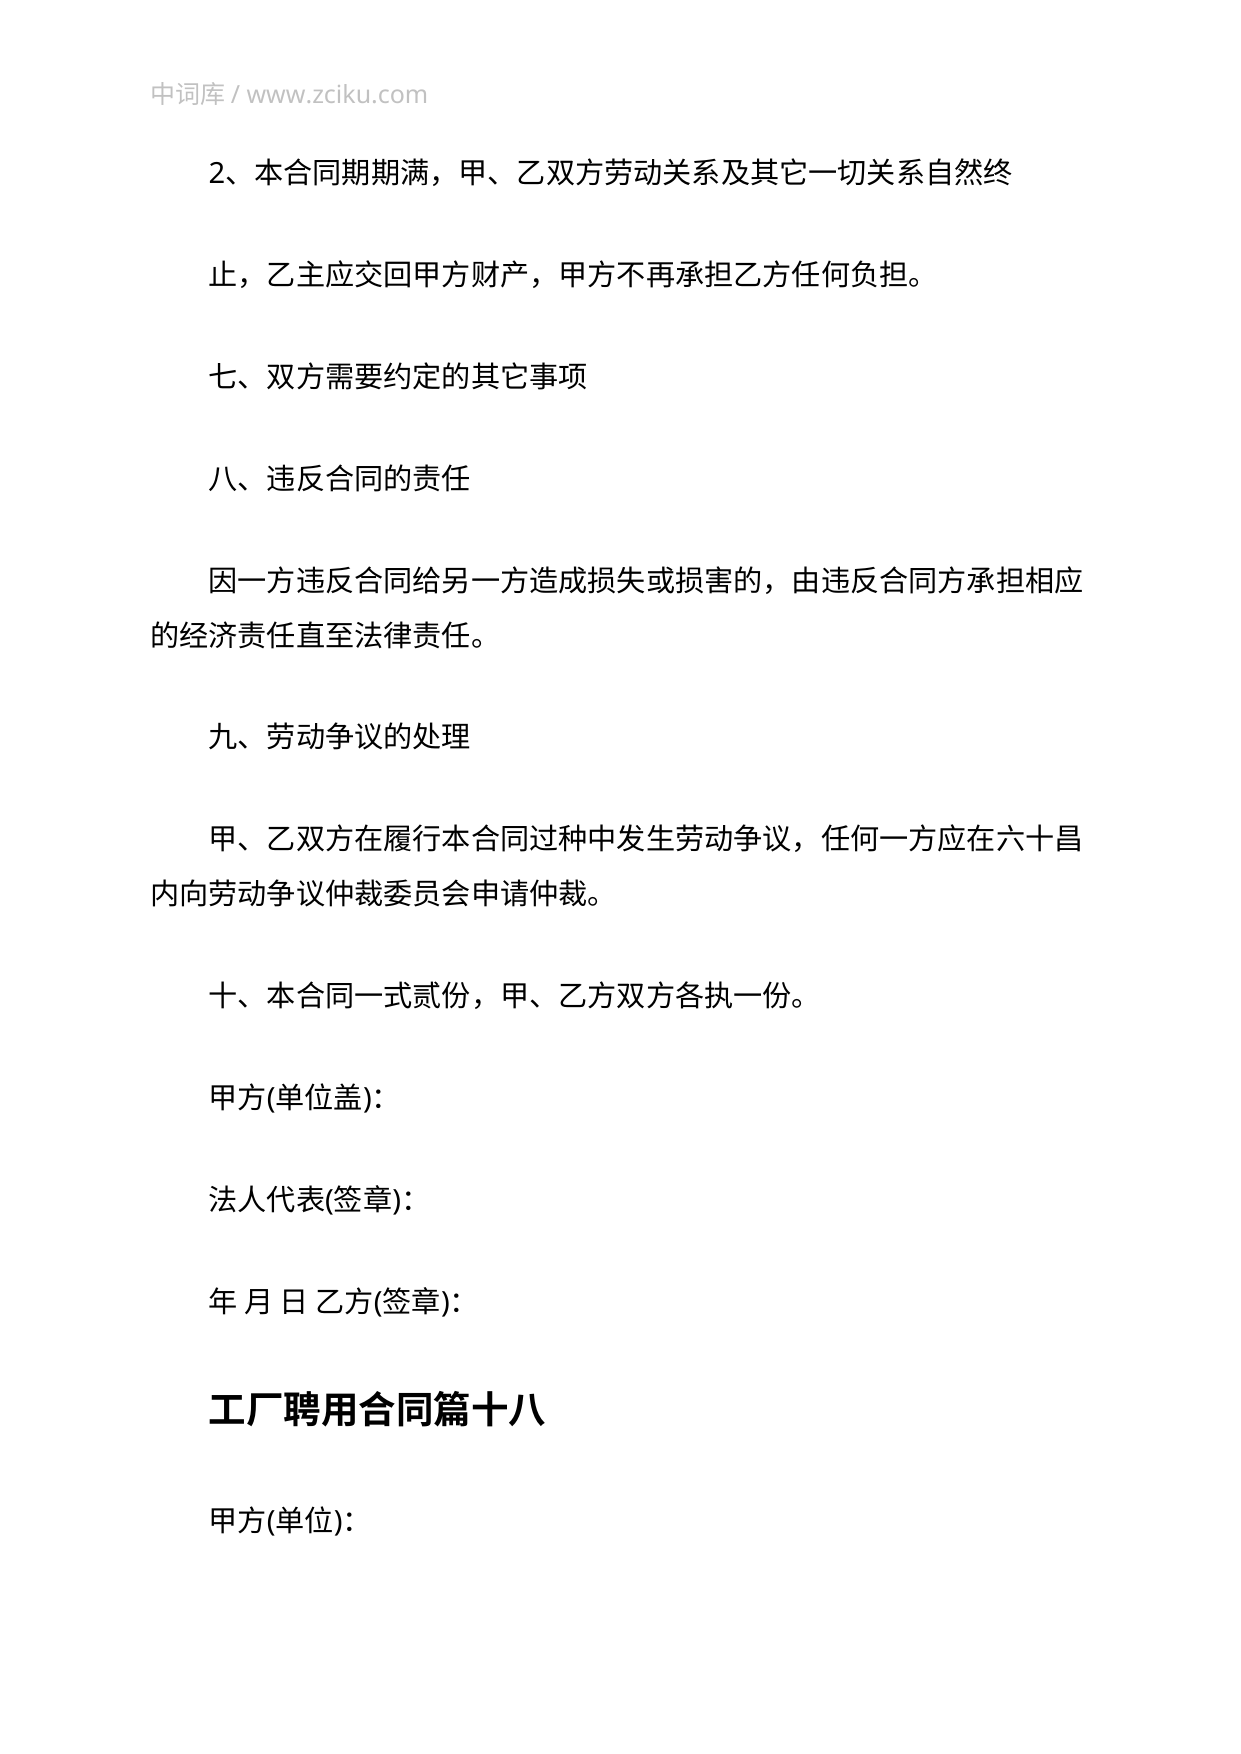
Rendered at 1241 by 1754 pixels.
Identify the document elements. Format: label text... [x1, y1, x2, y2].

text 止，乙主应交回甲方财产，甲方不再承担乙方任何负担。 [150, 252, 1090, 294]
text 甲方(单位)： [150, 1497, 1090, 1540]
text 年 月 日 乙方(签章)： [150, 1278, 1090, 1321]
text 九、劳动争议的处理 [150, 714, 1090, 756]
text 2、本合同期期满，甲、乙双方劳动关系及其它一切关系自然终 [150, 150, 1090, 192]
text 八、违反合同的责任 [150, 456, 1090, 498]
text 十、本合同一式贰份，甲、乙方双方各执一份。 [150, 972, 1090, 1015]
text 甲方(单位盖)： [150, 1074, 1090, 1117]
text 甲、乙双方在履行本合同过种中发生劳动争议，任何一方应在六十昌内向劳动争议仲裁委员会申请仲裁。 [150, 816, 1090, 913]
text 工厂聘用合同篇十八 [150, 1380, 1090, 1434]
text 法人代表(签章)： [150, 1176, 1090, 1218]
text 因一方违反合同给另一方造成损失或损害的，由违反合同方承担相应的经济责任直至法律责任。 [150, 557, 1090, 654]
text 七、双方需要约定的其它事项 [150, 354, 1090, 396]
